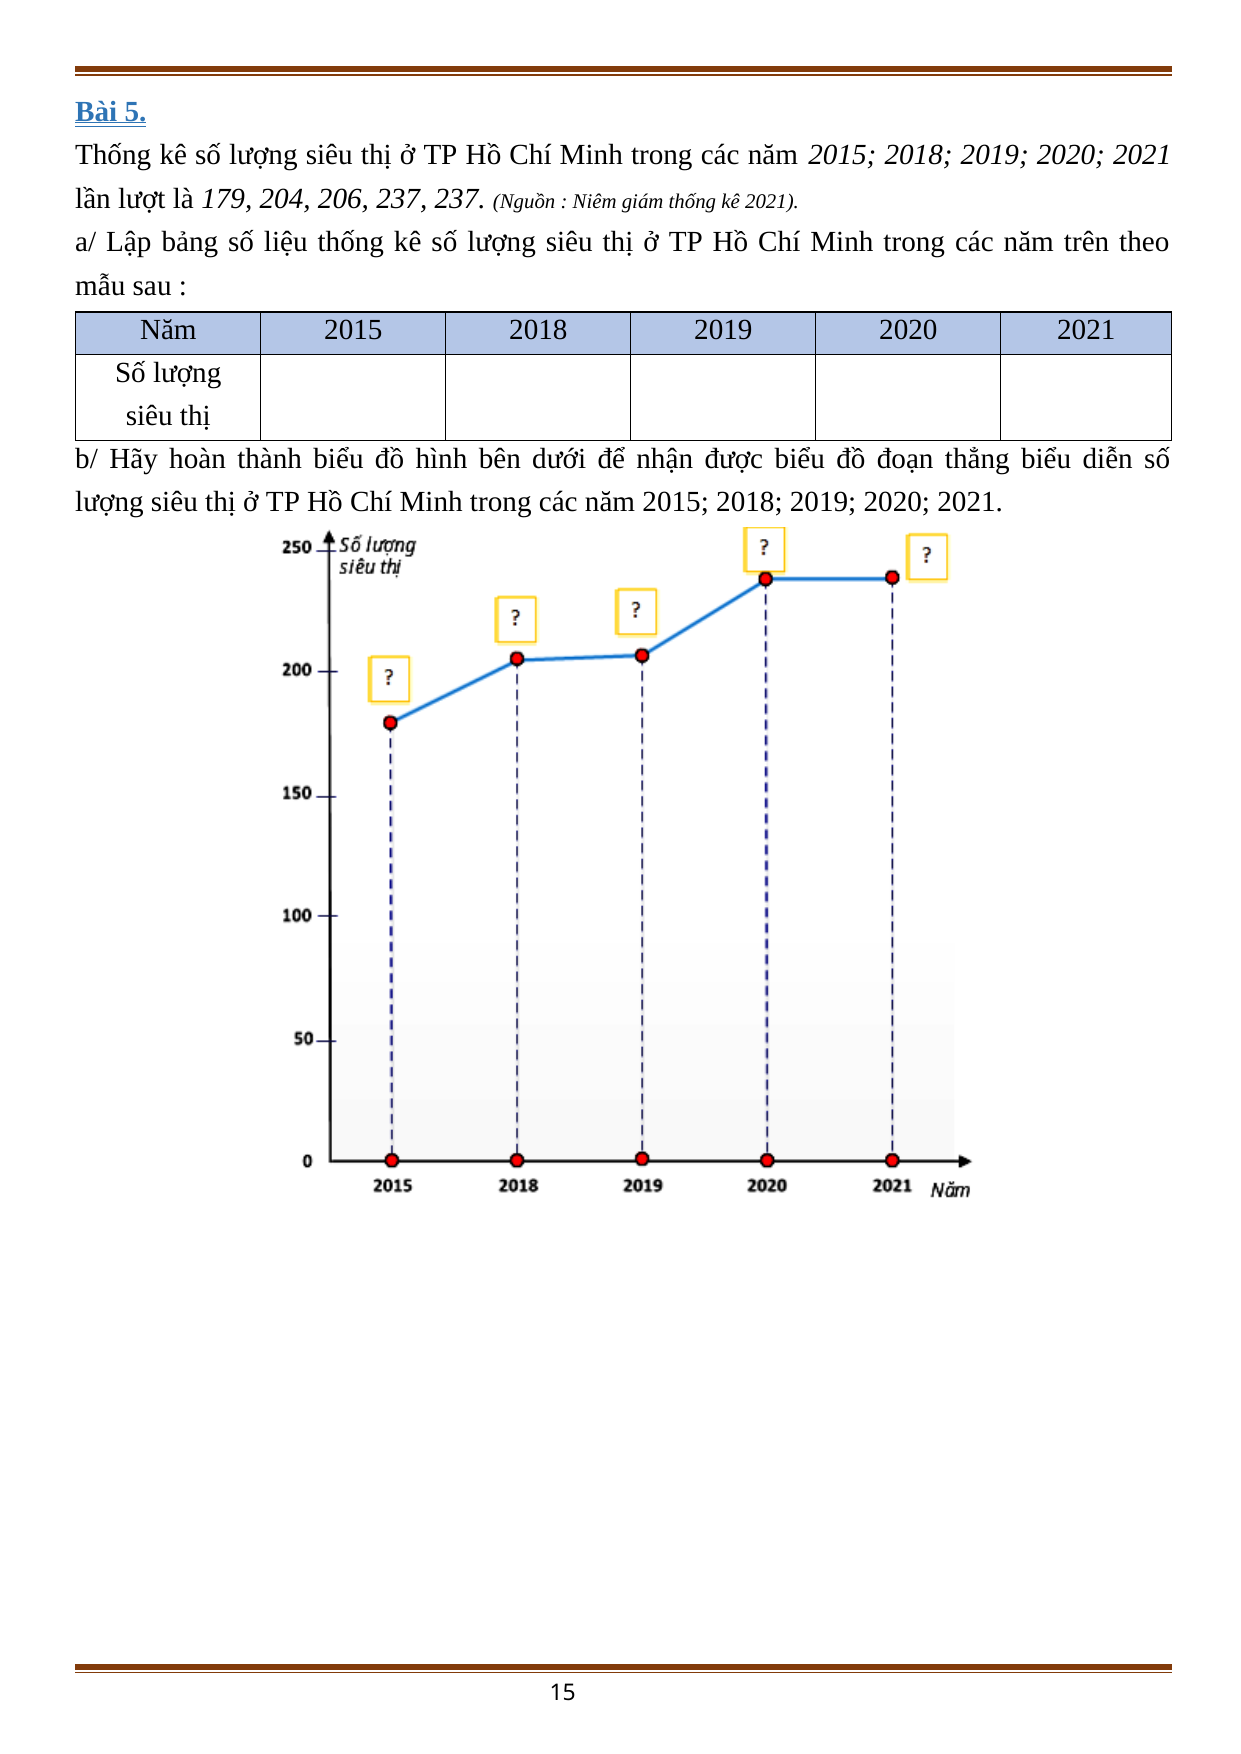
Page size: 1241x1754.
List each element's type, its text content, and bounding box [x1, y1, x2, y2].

table_cell [446, 355, 630, 440]
table_header 2015 [261, 313, 445, 354]
table_header Năm [76, 313, 260, 354]
table_header 2020 [816, 313, 1000, 354]
text Thống kê số lượng siêu thị ở TP Hồ Chí Minh trong các năm 2015; 2018; 2019; 2020; 2021 lần lượt là 179, 204, 206, 237, 237. (Nguồn : Niêm giám thống kê 2021). [75, 137, 1172, 214]
text Bài 5. [75, 94, 1172, 127]
table_cell [816, 355, 1000, 440]
text a/ Lập bảng số liệu thống kê số lượng siêu thị ở TP Hồ Chí Minh trong các năm trên theo mẫu sau : [75, 224, 1172, 301]
table_cell [261, 355, 445, 440]
table_header 2019 [631, 313, 815, 354]
table_cell [1001, 355, 1171, 440]
table_cell [631, 355, 815, 440]
table_header 2018 [446, 313, 630, 354]
table_header 2021 [1001, 313, 1171, 354]
text b/ Hãy hoàn thành biểu đồ hình bên dưới để nhận được biểu đồ đoạn thẳng biểu diễn số lượng siêu thị ở TP Hồ Chí Minh trong các năm 2015; 2018; 2019; 2020; 2021. [75, 441, 1172, 518]
table_cell Số lượng siêu thị [76, 355, 260, 440]
